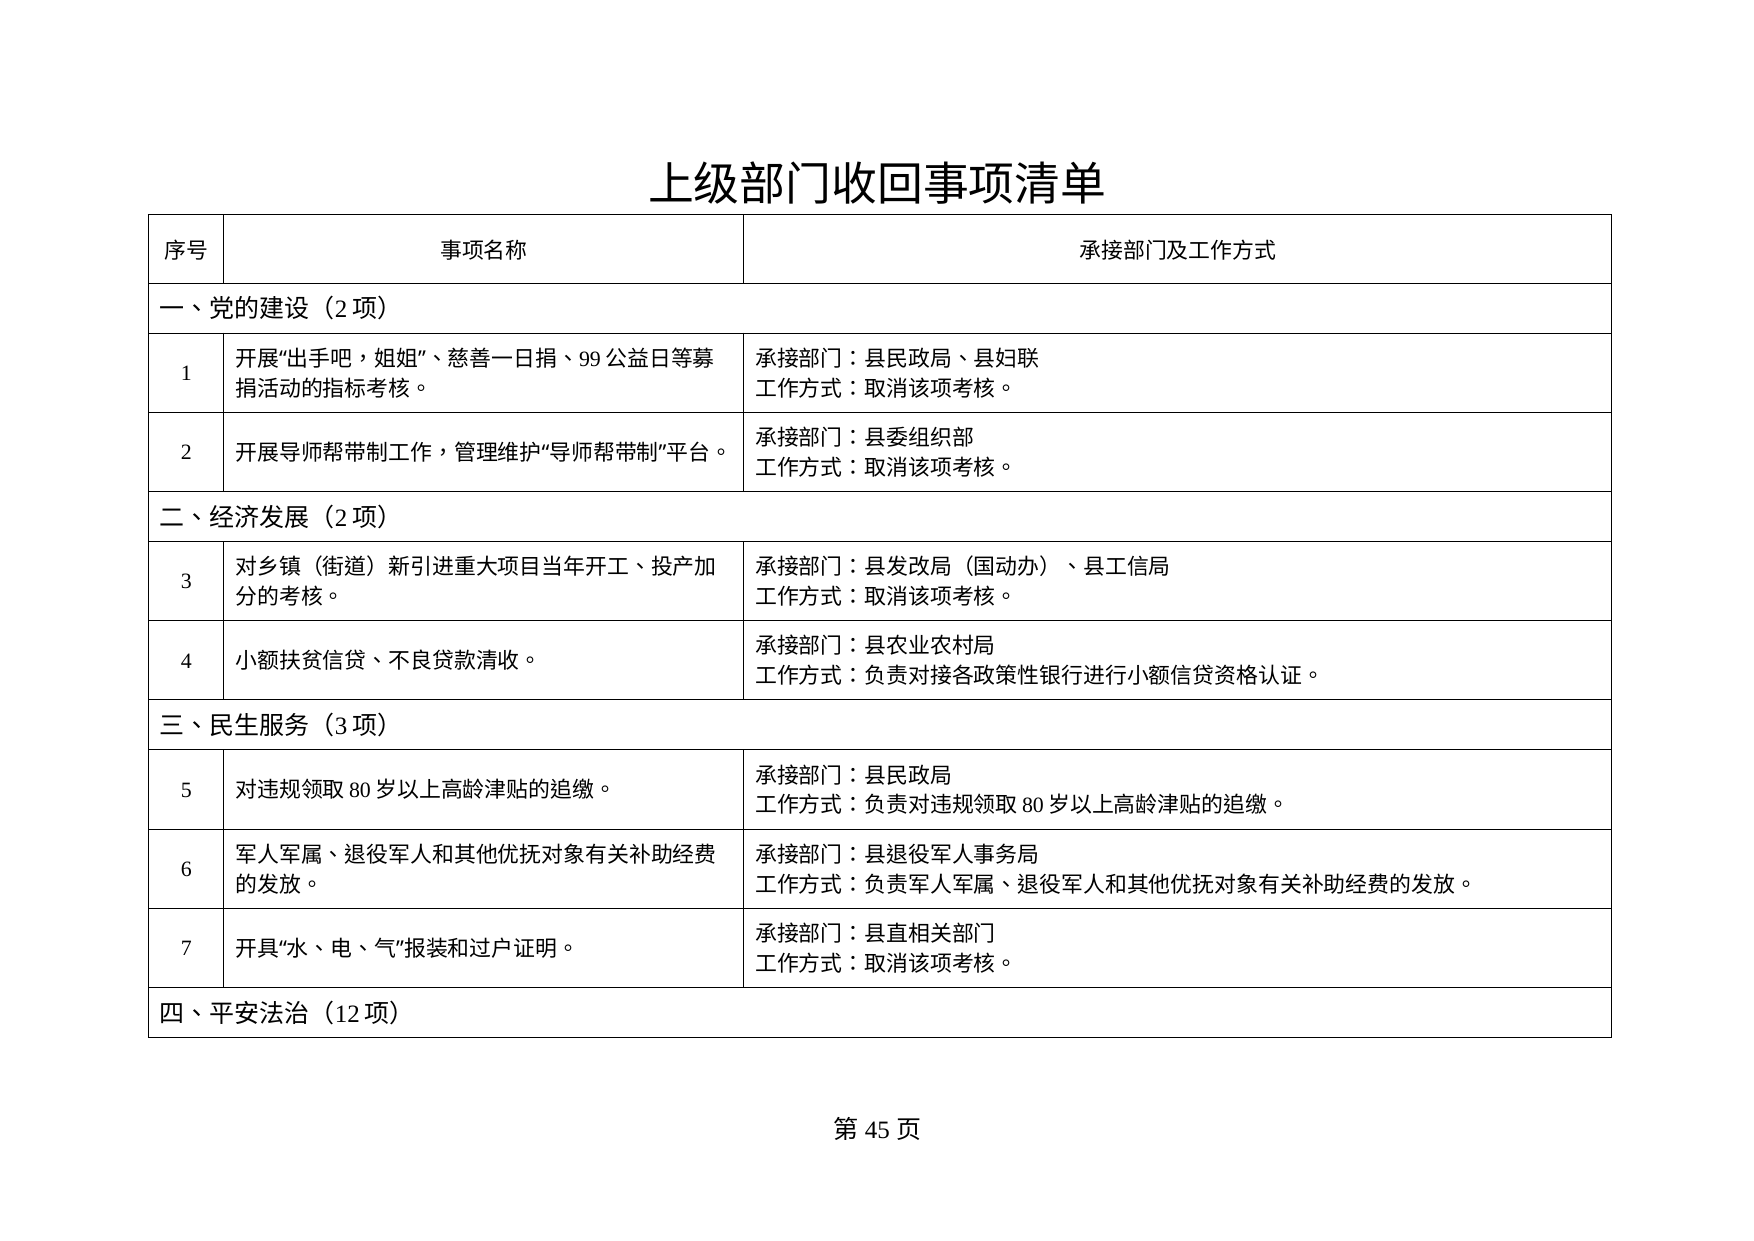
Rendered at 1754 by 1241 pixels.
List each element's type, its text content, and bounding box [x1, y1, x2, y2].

table_cell 三、民生服务（3项） [149, 700, 1611, 749]
table_cell 承接部门：县农业农村局 工作方式：负责对接各政策性银行进行小额信贷资格认证。 [744, 621, 1611, 699]
table_header 事项名称 [224, 215, 743, 283]
table_cell 6 [149, 830, 223, 908]
table_cell 承接部门：县委组织部 工作方式：取消该项考核。 [744, 413, 1611, 491]
table_cell 承接部门：县退役军人事务局 工作方式：负责军人军属、退役军人和其他优抚对象有关补助经费的发放。 [744, 830, 1611, 908]
table_cell 四、平安法治（12项） [149, 988, 1611, 1037]
table_cell 对违规领取80岁以上高龄津贴的追缴。 [224, 750, 743, 828]
table_cell 3 [149, 542, 223, 620]
table_cell 4 [149, 621, 223, 699]
table_header 承接部门及工作方式 [744, 215, 1611, 283]
table_cell 7 [149, 909, 223, 987]
table_cell 一、党的建设（2项） [149, 284, 1611, 333]
table_cell 二、经济发展（2项） [149, 492, 1611, 541]
table_cell 开展“出手吧，姐姐”、慈善一日捐、99公益日等募捐活动的指标考核。 [224, 334, 743, 412]
table_cell 军人军属、退役军人和其他优抚对象有关补助经费的发放。 [224, 830, 743, 908]
table_cell 开具“水、电、气”报装和过户证明。 [224, 909, 743, 987]
table_cell 2 [149, 413, 223, 491]
table_cell 承接部门：县民政局 工作方式：负责对违规领取80岁以上高龄津贴的追缴。 [744, 750, 1611, 828]
table_cell 1 [149, 334, 223, 412]
table_cell 对乡镇（街道）新引进重大项目当年开工、投产加分的考核。 [224, 542, 743, 620]
table_header 序号 [149, 215, 223, 283]
table_cell 5 [149, 750, 223, 828]
table_cell 开展导师帮带制工作，管理维护“导师帮带制”平台。 [224, 413, 743, 491]
table_cell 承接部门：县直相关部门 工作方式：取消该项考核。 [744, 909, 1611, 987]
table_cell 承接部门：县发改局（国动办）、县工信局 工作方式：取消该项考核。 [744, 542, 1611, 620]
table_cell 小额扶贫信贷、不良贷款清收。 [224, 621, 743, 699]
table_cell 承接部门：县民政局、县妇联 工作方式：取消该项考核。 [744, 334, 1611, 412]
subtitle 上级部门收回事项清单 [148, 148, 1606, 214]
